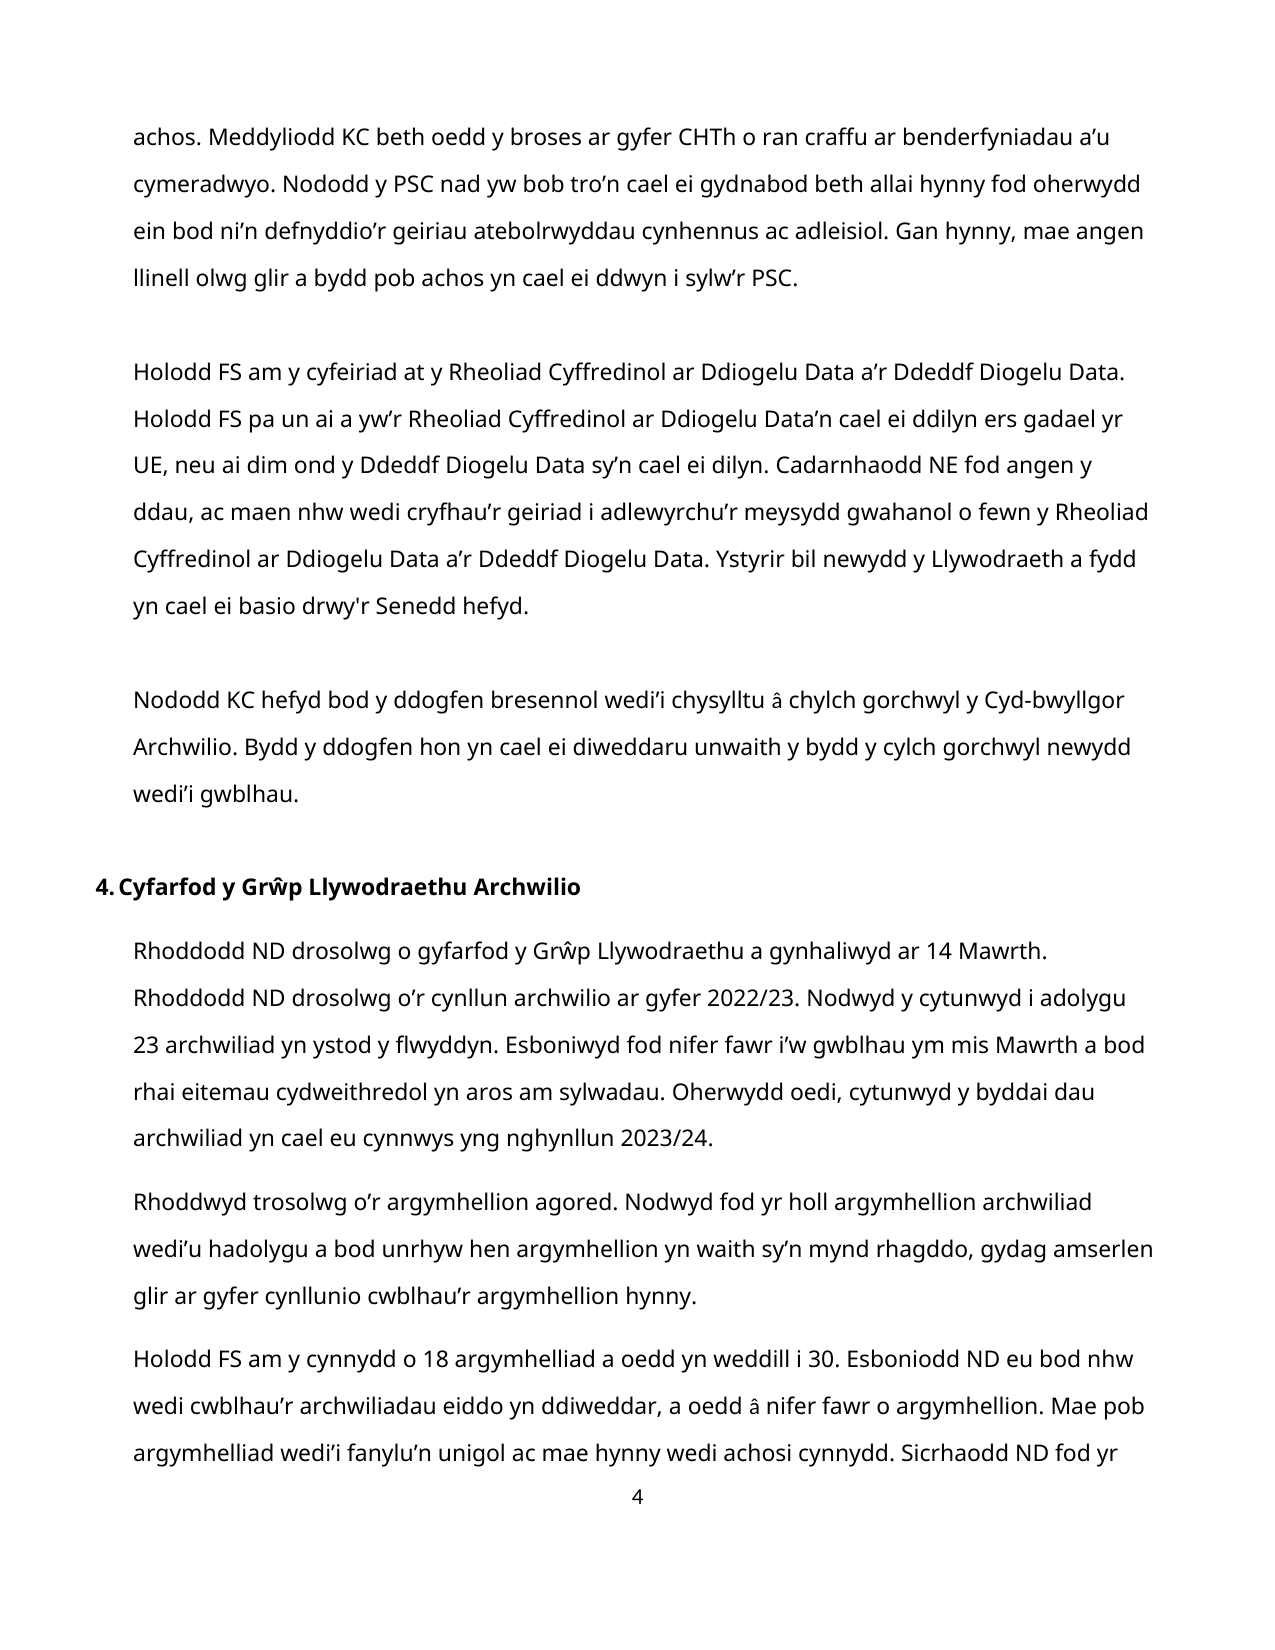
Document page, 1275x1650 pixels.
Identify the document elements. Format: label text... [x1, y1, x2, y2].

text Nododd KC hefyd bod y ddogfen bresennol wedi’i chysylltu â chylch gorchwyl y Cyd-bwyllgor Archwilio. Bydd y ddogfen hon yn cael ei diweddaru unwaith y bydd y cylch gorchwyl newydd wedi’i gwblhau. [133, 684, 1157, 809]
list Rhoddodd ND drosolwg o’r cynllun archwilio ar gyfer 2022/23. Nodwyd y cytunwyd i adolygu 23 archwiliad yn ystod y flwyddyn. Esboniwyd fod nifer fawr i’w gwblhau ym mis Mawrth a bod rhai eitemau cydweithredol yn aros am sylwadau. Oherwydd oedi, cytunwyd y byddai dau archwiliad yn cael eu cynnwys yng nghynllun 2023/24. [133, 982, 1157, 1153]
list Rhoddwyd trosolwg o’r argymhellion agored. Nodwyd fod yr holl argymhellion archwiliad wedi’u hadolygu a bod unrhyw hen argymhellion yn waith sy’n mynd rhagddo, gydag amserlen glir ar gyfer cynllunio cwblhau’r argymhellion hynny. [133, 1186, 1157, 1311]
text Holodd FS am y cyfeiriad at y Rheoliad Cyffredinol ar Ddiogelu Data a’r Ddeddf Diogelu Data. Holodd FS pa un ai a yw’r Rheoliad Cyffredinol ar Ddiogelu Data’n cael ei ddilyn ers gadael yr UE, neu ai dim ond y Ddeddf Diogelu Data sy’n cael ei dilyn. Cadarnhaodd NE fod angen y ddau, ac maen nhw wedi cryfhau’r geiriad i adlewyrchu’r meysydd gwahanol o fewn y Rheoliad Cyffredinol ar Ddiogelu Data a’r Ddeddf Diogelu Data. Ystyrir bil newydd y Llywodraeth a fydd yn cael ei basio drwy'r Senedd hefyd. [133, 356, 1157, 621]
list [133, 1343, 1157, 1468]
list Cyfarfod y Grŵp Llywodraethu Archwilio [95, 871, 1157, 902]
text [133, 121, 1157, 293]
text Rhoddodd ND drosolwg o gyfarfod y Grŵp Llywodraethu a gynhaliwyd ar 14 Mawrth. [133, 935, 1157, 966]
